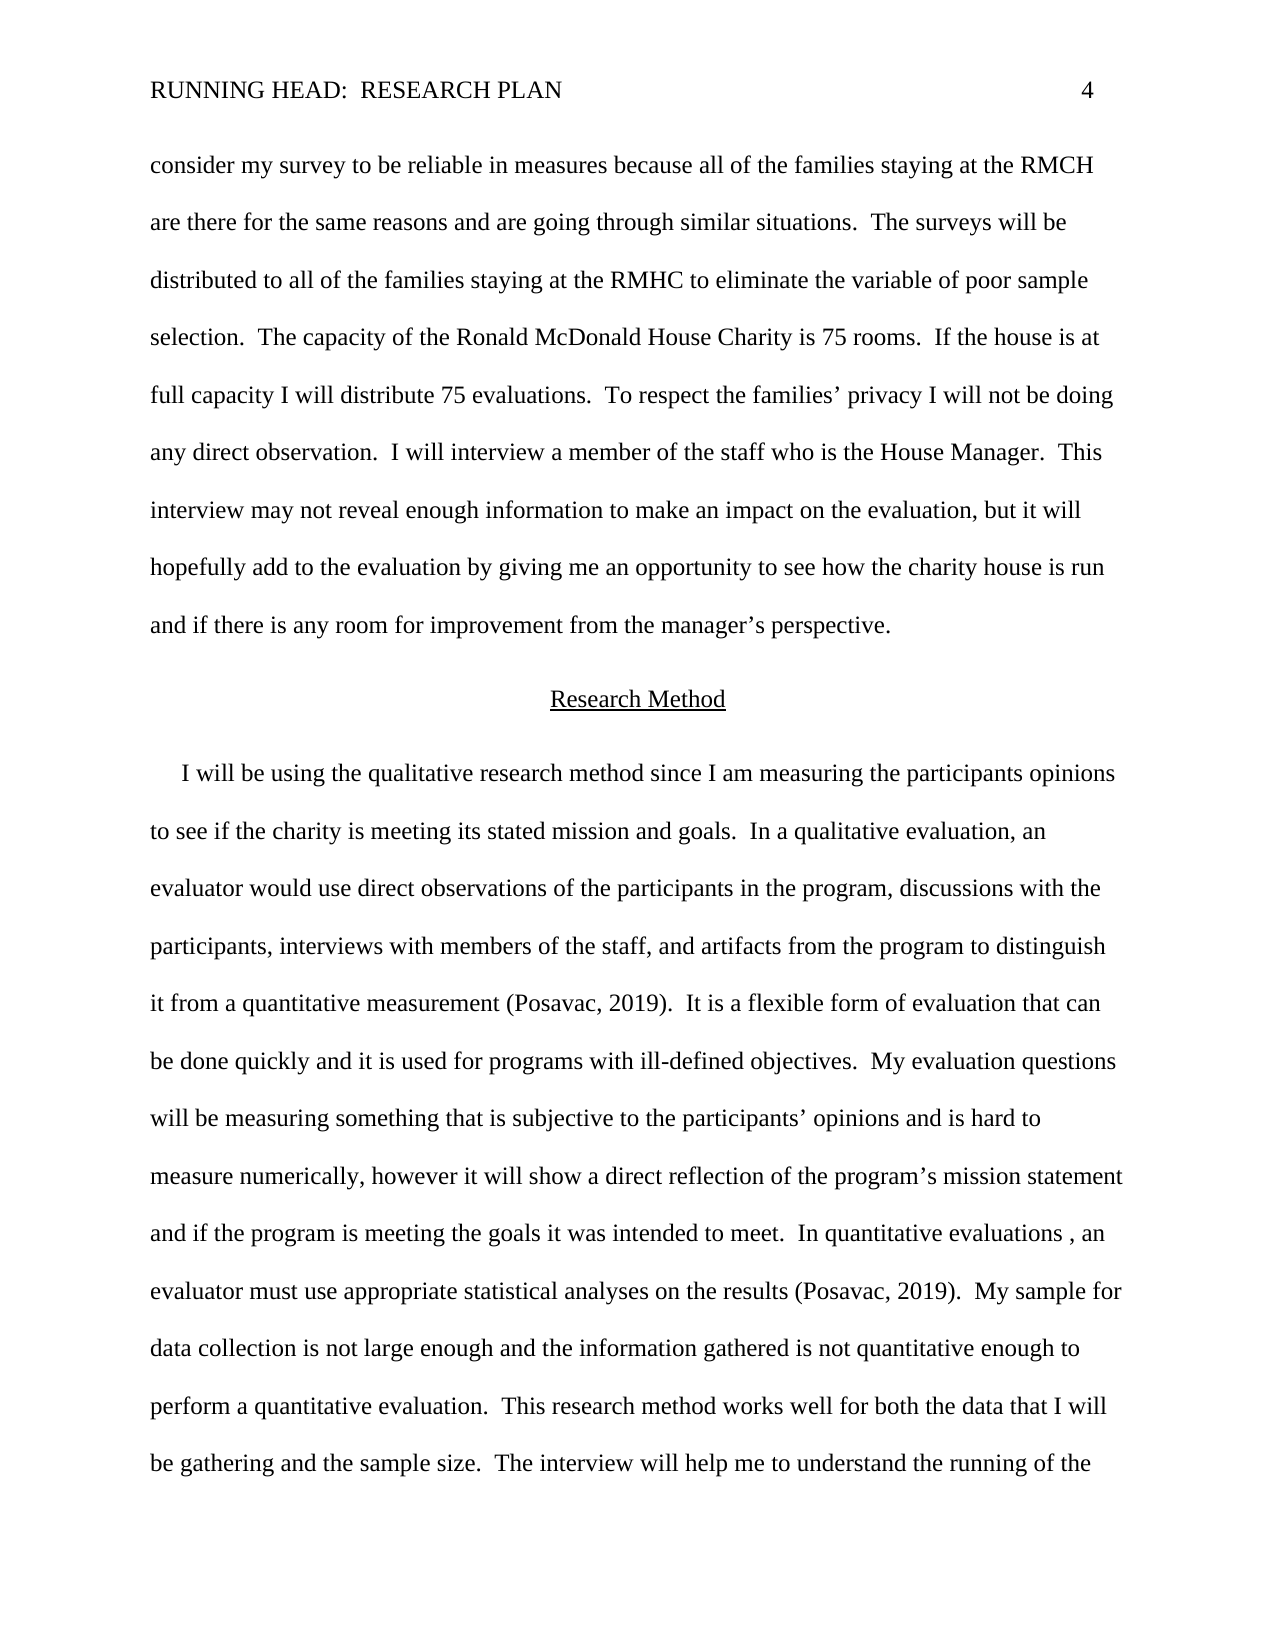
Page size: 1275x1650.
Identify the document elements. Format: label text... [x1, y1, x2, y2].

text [150, 150, 1125, 639]
text Research Method [150, 684, 1125, 713]
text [150, 758, 1125, 1477]
